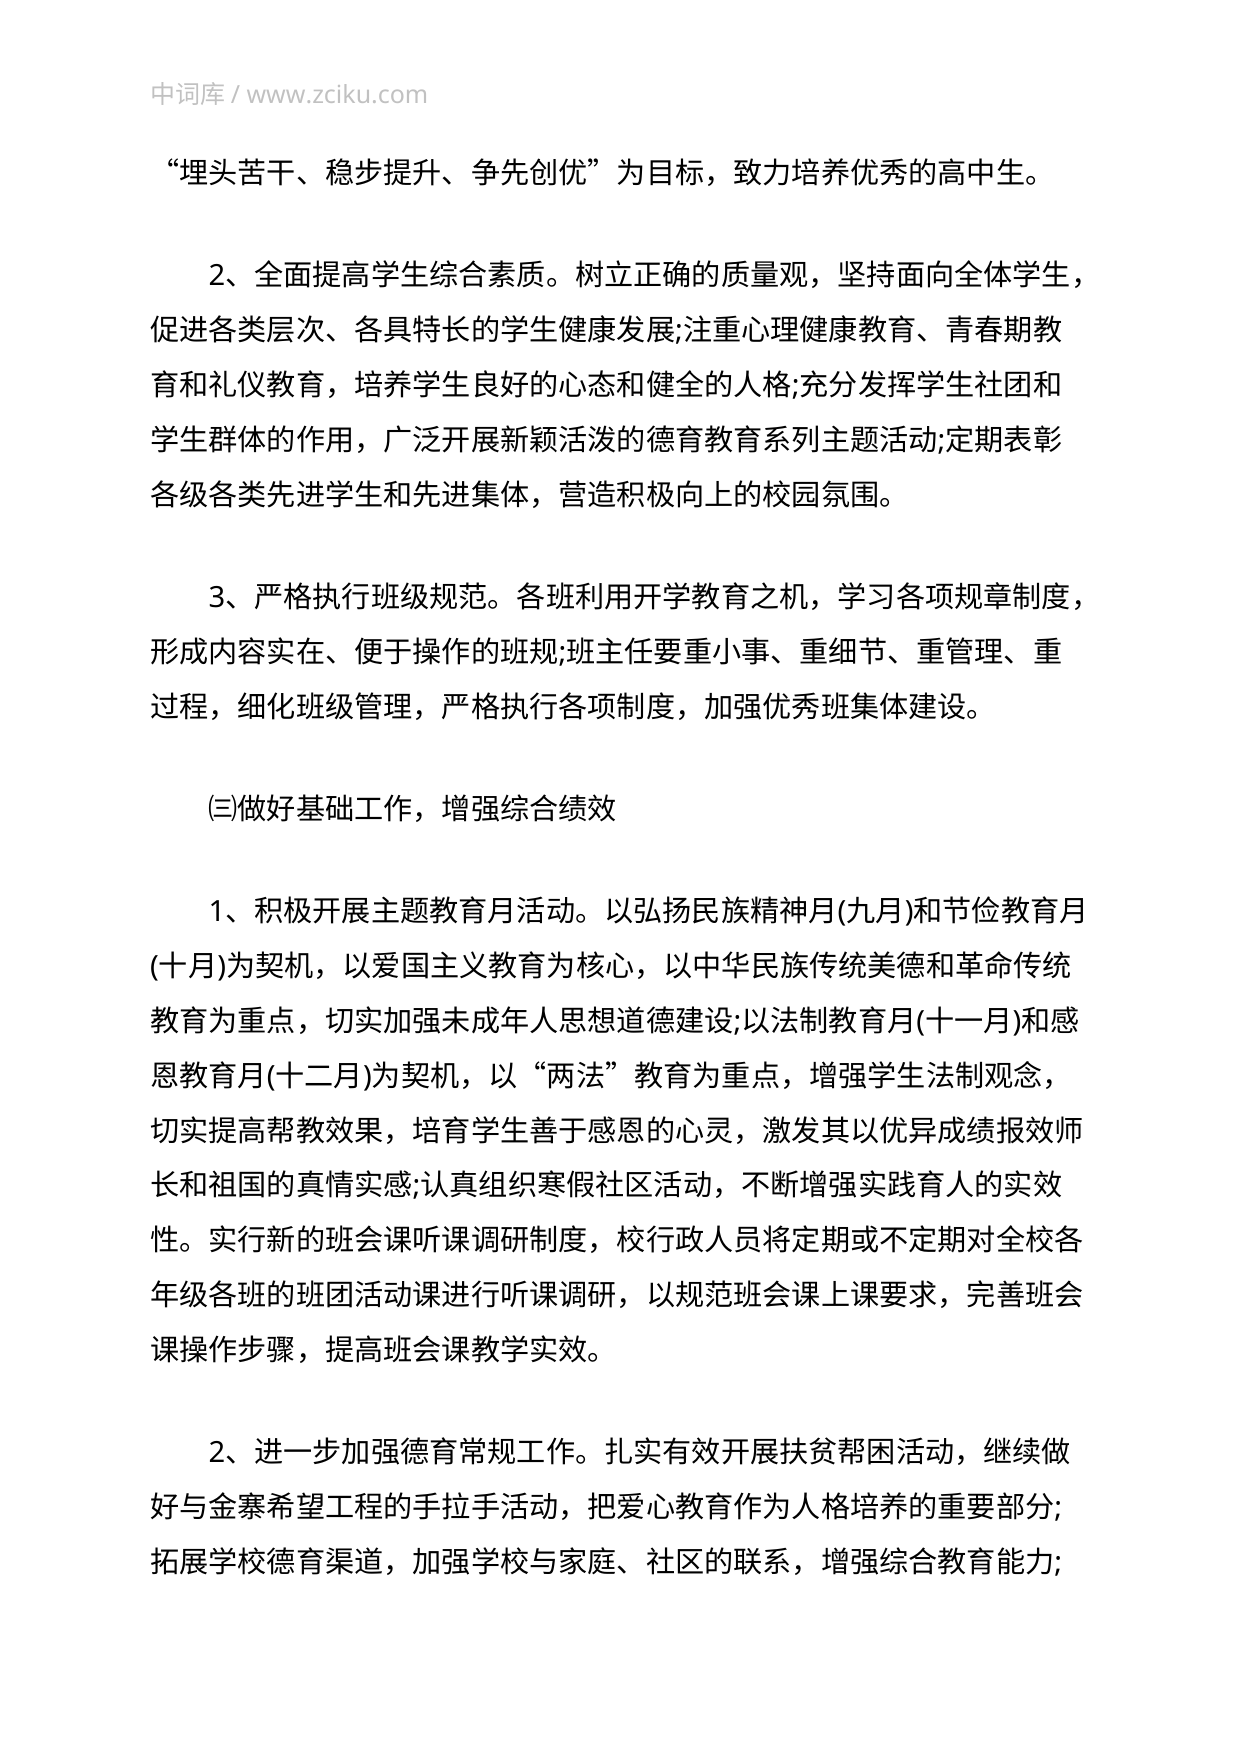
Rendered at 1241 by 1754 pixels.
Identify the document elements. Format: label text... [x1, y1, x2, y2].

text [150, 150, 1090, 192]
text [150, 1428, 1090, 1581]
text ㈢做好基础工作，增强综合绩效 [150, 785, 1090, 828]
text 2、全面提高学生综合素质。树立正确的质量观，坚持面向全体学生，促进各类层次、各具特长的学生健康发展;注重心理健康教育、青春期教育和礼仪教育，培养学生良好的心态和健全的人格;充分发挥学生社团和学生群体的作用，广泛开展新颖活泼的德育教育系列主题活动;定期表彰各级各类先进学生和先进集体，营造积极向上的校园氛围。 [150, 252, 1090, 514]
text 3、严格执行班级规范。各班利用开学教育之机，学习各项规章制度，形成内容实在、便于操作的班规;班主任要重小事、重细节、重管理、重过程，细化班级管理，严格执行各项制度，加强优秀班集体建设。 [150, 573, 1090, 726]
text 1、积极开展主题教育月活动。以弘扬民族精神月(九月)和节俭教育月(十月)为契机，以爱国主义教育为核心，以中华民族传统美德和革命传统教育为重点，切实加强未成年人思想道德建设;以法制教育月(十一月)和感恩教育月(十二月)为契机，以“两法”教育为重点，增强学生法制观念，切实提高帮教效果，培育学生善于感恩的心灵，激发其以优异成绩报效师长和祖国的真情实感;认真组织寒假社区活动，不断增强实践育人的实效性。实行新的班会课听课调研制度，校行政人员将定期或不定期对全校各年级各班的班团活动课进行听课调研，以规范班会课上课要求，完善班会课操作步骤，提高班会课教学实效。 [150, 887, 1090, 1369]
